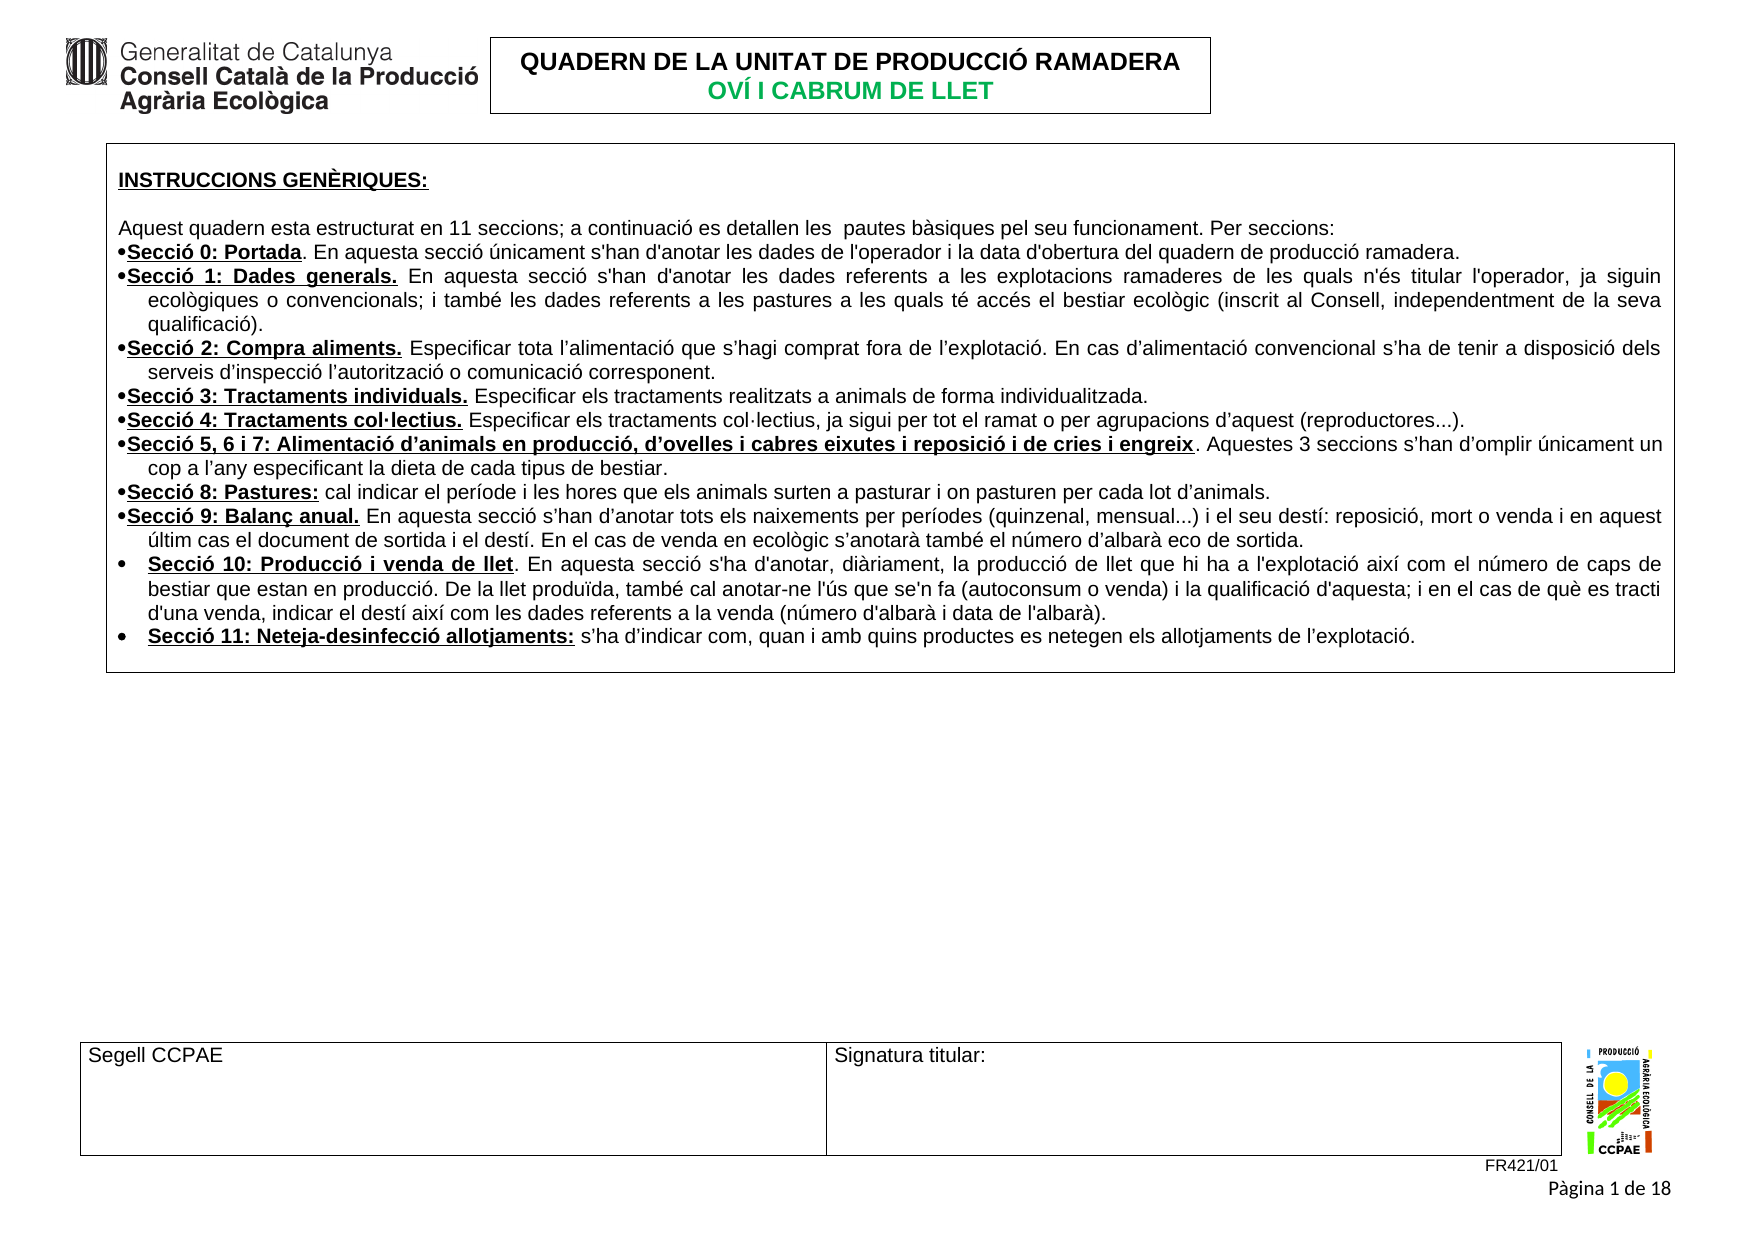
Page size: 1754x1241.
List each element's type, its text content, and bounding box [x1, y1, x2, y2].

table_header INSTRUCCIONS GENÈRIQUES: Aquest quadern esta estructurat en 11 seccions; a continuació es detallen les pautes bàsiques pel seu funcionament. Per seccions: Secció 0: Portada. En aquesta secció únicament s'han d'anotar les dades de l'operador i la data d'obertura del quadern de producció ramadera. Secció 1: Dades generals. En aquesta secció s'han d'anotar les dades referents a les explotacions ramaderes de les quals n'és titular l'operador, ja siguin ecològiques o convencionals; i també les dades referents a les pastures a les quals té accés el bestiar ecològic (inscrit al Consell, independentment de la seva qualificació). Secció 2: Compra aliments. Especificar tota l’alimentació que s’hagi comprat fora de l’explotació. En cas d’alimentació convencional s’ha de tenir a disposició dels serveis d’inspecció l’autorització o comunicació corresponent. Secció 3: Tractaments individuals. Especificar els tractaments realitzats a animals de forma individualitzada. Secció 4: Tractaments col·lectius. Especificar els tractaments col·lectius, ja sigui per tot el ramat o per agrupacions d’aquest (reproductores...). Secció 5, 6 i 7: Alimentació d’animals en producció, d’ovelles i cabres eixutes i reposició i de cries i engreix. Aquestes 3 seccions s’han d’omplir únicament un cop a l’any especificant la dieta de cada tipus de bestiar. Secció 8: Pastures: cal indicar el període i les hores que els animals surten a pasturar i on pasturen per cada lot d’animals. Secció 9: Balanç anual. En aquesta secció s’han d’anotar tots els naixements per períodes (quinzenal, mensual...) i el seu destí: reposició, mort o venda i en aquest últim cas el document de sortida i el destí. En el cas de venda en ecològic s’anotarà també el número d’albarà eco de sortida. Secció 10: Producció i venda de llet. En aquesta secció s'ha d'anotar, diàriament, la producció de llet que hi ha a l'explotació així com el número de caps de bestiar que estan en producció. De la llet produïda, també cal anotar-ne l'ús que se'n fa (autoconsum o venda) i la qualificació d'aquesta; i en el cas de què es tracti d'una venda, indicar el destí així com les dades referents a la venda (número d'albarà i data de l'albarà). Secció 11: Neteja-desinfecció allotjaments: s’ha d’indicar com, quan i amb quins productes es netegen els allotjaments de l’explotació. [107, 144, 1674, 672]
picture [66, 38, 478, 114]
picture [1582, 1042, 1654, 1162]
